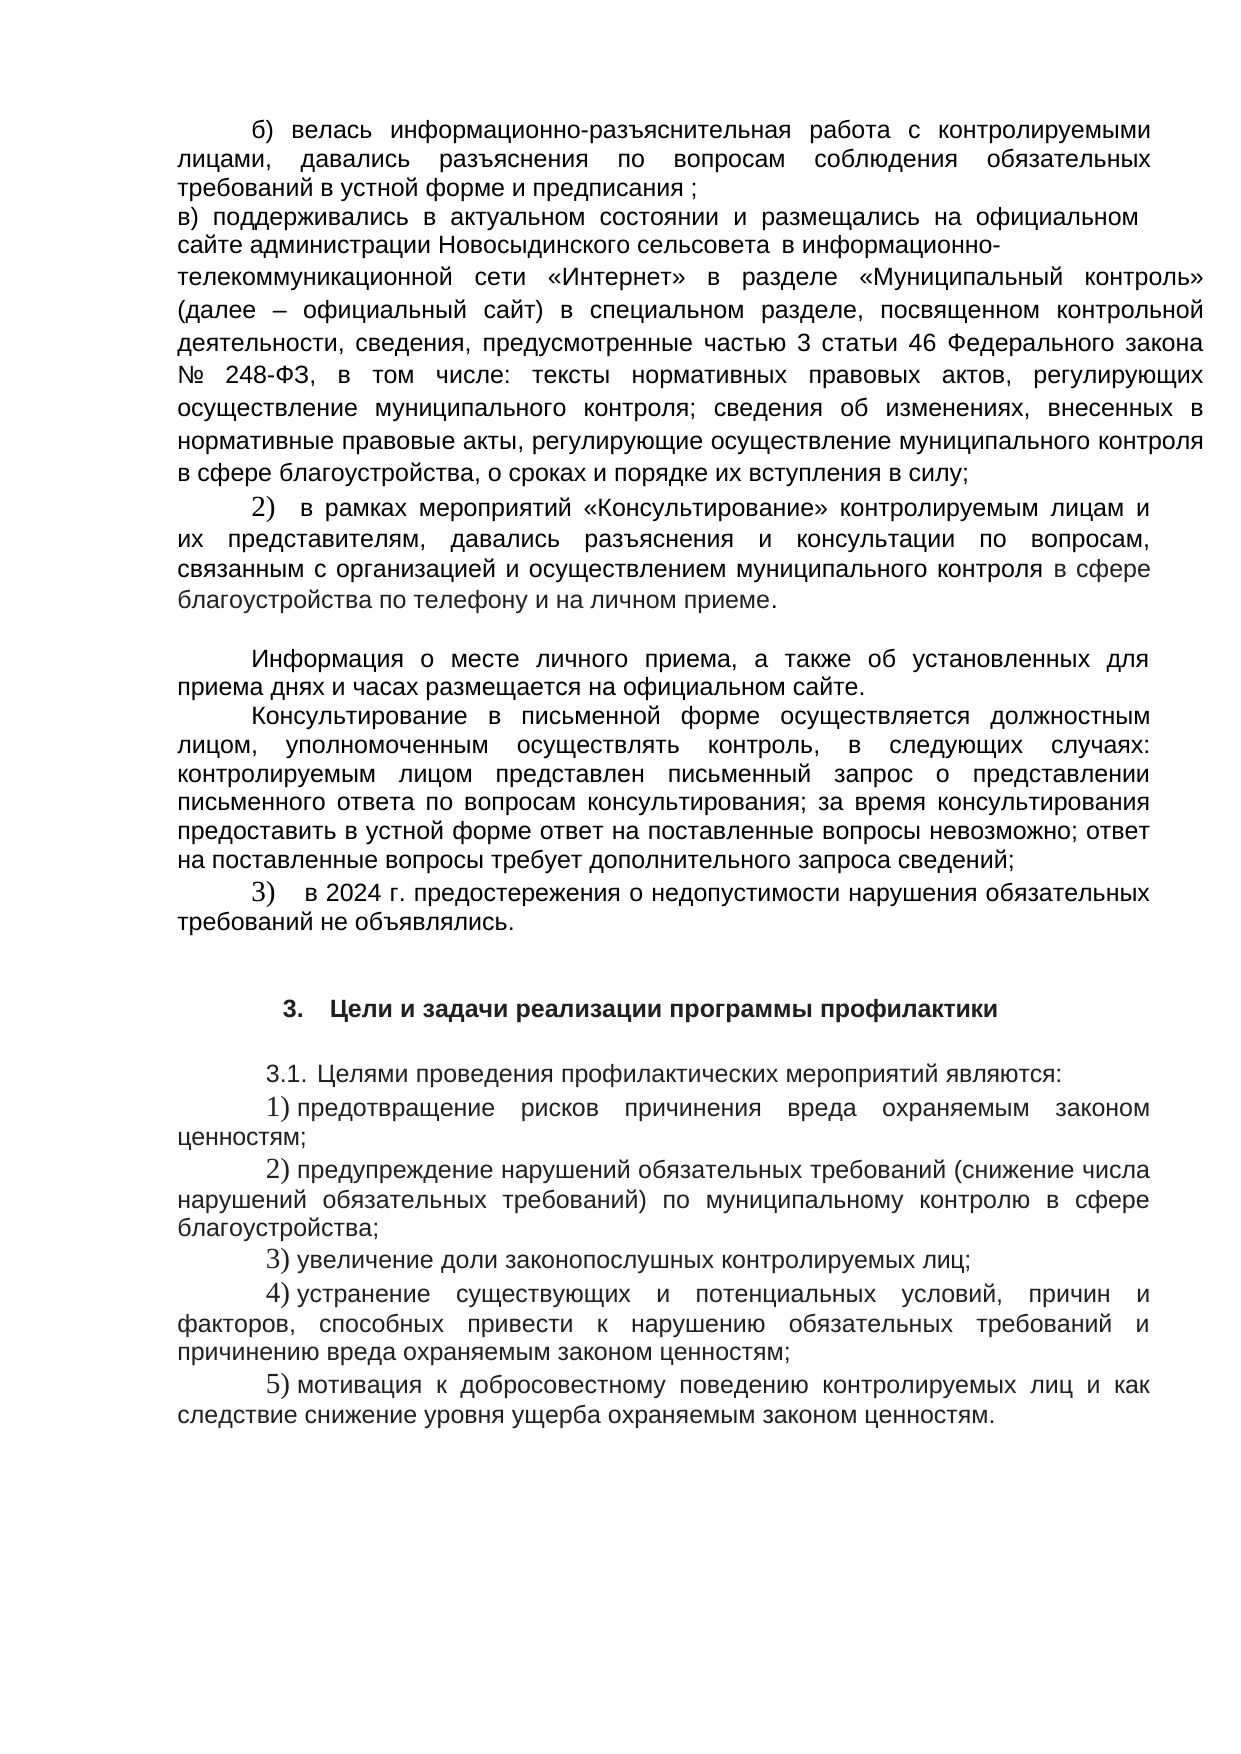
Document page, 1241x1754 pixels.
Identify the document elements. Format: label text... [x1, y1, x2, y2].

list увеличение доли законопослушных контролируемых лиц; [266, 1242, 1205, 1275]
text Консультирование в письменной форме осуществляется должностным лицом, уполномоченным осуществлять контроль, в следующих случаях: контролируемым лицом представлен письменный запрос о представлении письменного ответа по вопросам консультирования; за время консультирования предоставить в устной форме ответ на поставленные вопросы невозможно; ответ на поставленные вопросы требует дополнительного запроса сведений; [177, 701, 1151, 874]
list устранение существующих и потенциальных условий, причин и факторов, способных привести к нарушению обязательных требований и причинению вреда охраняемым законом ценностям; [177, 1275, 1151, 1366]
list в 2024 г. предостережения о недопустимости нарушения обязательных требований не объявлялись. [177, 874, 1151, 936]
list в рамках мероприятий «Консультирование» контролируемым лицам и их представителям, давались разъяснения и консультации по вопросам, связанным с организацией и осуществлением муниципального контроля в сфере благоустройства по телефону и на личном приеме. [177, 489, 1151, 613]
list предупреждение нарушений обязательных требований (снижение числа нарушений обязательных требований) по муниципальному контролю в сфере благоустройства; [177, 1151, 1151, 1242]
list Целями проведения профилактических мероприятий являются: [266, 1055, 1205, 1089]
text телекоммуникационной сети «Интернет» в разделе «Муниципальный контроль» (далее – официальный сайт) в специальном разделе, посвященном контрольной деятельности, сведения, предусмотренные частью 3 статьи 46 Федерального закона № 248-ФЗ, в том числе: тексты нормативных правовых актов, регулирующих осуществление муниципального контроля; сведения об изменениях, внесенных в нормативные правовые акты, регулирующие осуществление муниципального контроля в сфере благоустройства, о сроках и порядке их вступления в силу; [177, 259, 1205, 488]
text б) велась информационно-разъяснительная работа с контролируемыми лицами, давались разъяснения по вопросам соблюдения обязательных требований в устной форме и предписания ; [177, 115, 1152, 202]
list Цели и задачи реализации программы профилактики [283, 994, 1205, 1022]
text в) поддерживались в актуальном состоянии и размещались на официальном сайте администрации Новосыдинского сельсовета в информационно- [177, 202, 1140, 259]
list предотвращение рисков причинения вреда охраняемым законом ценностям; [177, 1089, 1151, 1151]
list мотивация к добросовестному поведению контролируемых лиц и как следствие снижение уровня ущерба охраняемым законом ценностям. [177, 1366, 1151, 1428]
text Информация о месте личного приема, а также об установленных для приема днях и часах размещается на официальном сайте. [177, 644, 1151, 701]
